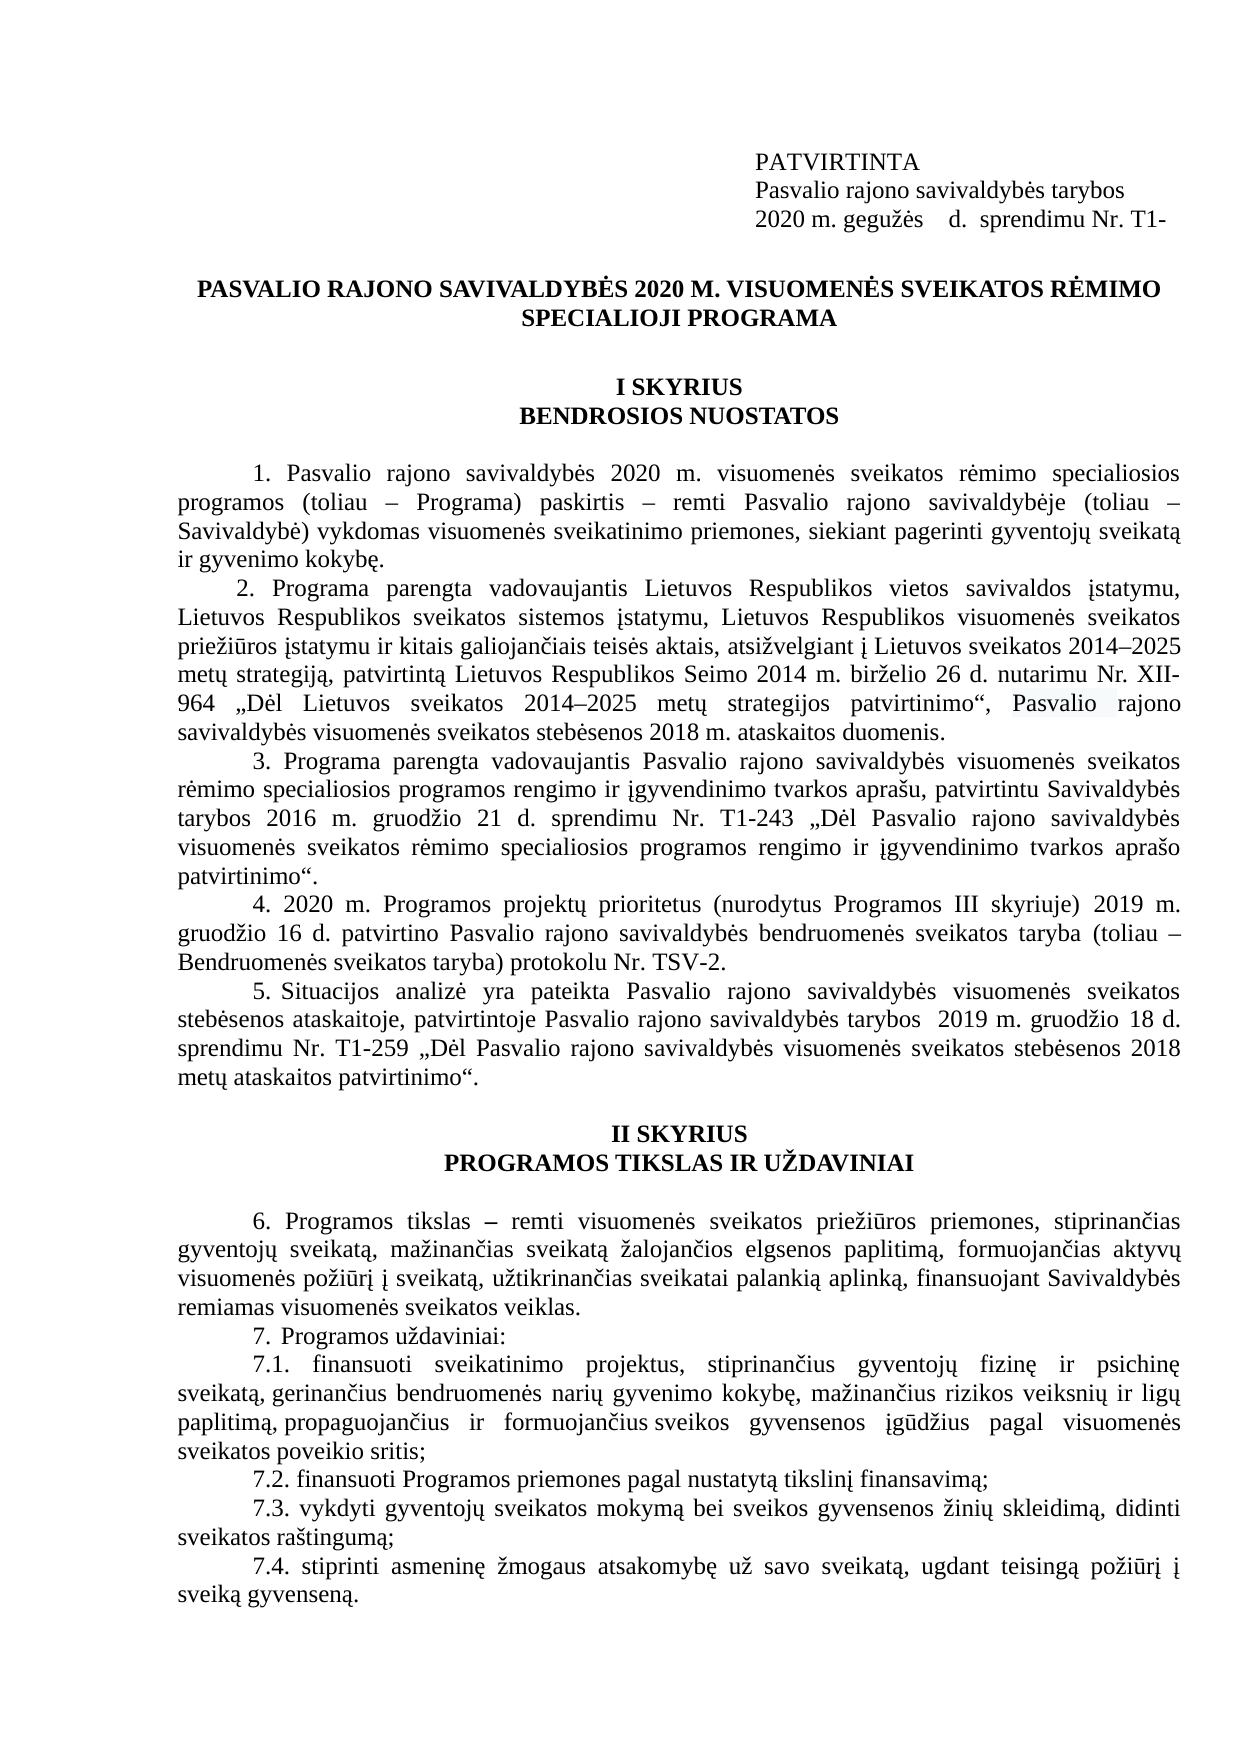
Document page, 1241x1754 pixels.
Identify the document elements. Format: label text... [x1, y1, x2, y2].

text 6. Programos tikslas – remti visuomenės sveikatos priežiūros priemones, stiprinančias gyventojų sveikatą, mažinančias sveikatą žalojančios elgsenos paplitimą, formuojančias aktyvų visuomenės požiūrį į sveikatą, užtikrinančias sveikatai palankią aplinką, finansuojant Savivaldybės remiamas visuomenės sveikatos veiklas. [177, 1206, 1181, 1321]
text II SKYRIUS [177, 1119, 1181, 1148]
text Pasvalio rajono savivaldybės tarybos [717, 176, 1181, 204]
text PATVIRTINTA [717, 147, 1181, 176]
text 5. Situacijos analizė yra pateikta Pasvalio rajono savivaldybės visuomenės sveikatos stebėsenos ataskaitoje, patvirtintoje Pasvalio rajono savivaldybės tarybos 2019 m. gruodžio 18 d. sprendimu Nr. T1-259 „Dėl Pasvalio rajono savivaldybės visuomenės sveikatos stebėsenos 2018 metų ataskaitos patvirtinimo“. [177, 976, 1181, 1091]
text 7.4. stiprinti asmeninę žmogaus atsakomybę už savo sveikatą, ugdant teisingą požiūrį į sveiką gyvenseną. [177, 1551, 1181, 1608]
text PASVALIO RAJONO SAVIVALDYBĖS 2020 M. VISUOMENĖS SVEIKATOS RĖMIMO SPECIALIOJI PROGRAMA [177, 274, 1181, 331]
text BENDROSIOS NUOSTATOS [177, 401, 1181, 429]
text 7. Programos uždaviniai: [177, 1321, 1181, 1349]
text 4. 2020 m. Programos projektų prioritetus (nurodytus Programos III skyriuje) 2019 m. gruodžio 16 d. patvirtino Pasvalio rajono savivaldybės bendruomenės sveikatos taryba (toliau – Bendruomenės sveikatos taryba) protokolu Nr. TSV-2. [177, 889, 1181, 976]
text PROGRAMOS TIKSLAS IR UŽDAVINIAI [177, 1148, 1181, 1177]
text I SKYRIUS [177, 372, 1181, 401]
text 2020 m. gegužės d. sprendimu Nr. T1- [717, 204, 1181, 233]
text 7.1. finansuoti sveikatinimo projektus, stiprinančius gyventojų fizinę ir psichinę sveikatą, gerinančius bendruomenės narių gyvenimo kokybę, mažinančius rizikos veiksnių ir ligų paplitimą, propaguojančius ir formuojančius sveikos gyvensenos įgūdžius pagal visuomenės sveikatos poveikio sritis; [177, 1349, 1181, 1464]
text 7.3. vykdyti gyventojų sveikatos mokymą bei sveikos gyvensenos žinių skleidimą, didinti sveikatos raštingumą; [177, 1493, 1181, 1551]
text 2. Programa parengta vadovaujantis Lietuvos Respublikos vietos savivaldos įstatymu, Lietuvos Respublikos sveikatos sistemos įstatymu, Lietuvos Respublikos visuomenės sveikatos priežiūros įstatymu ir kitais galiojančiais teisės aktais, atsižvelgiant į Lietuvos sveikatos 2014–2025 metų strategiją, patvirtintą Lietuvos Respublikos Seimo 2014 m. birželio 26 d. nutarimu Nr. XII-964 „Dėl Lietuvos sveikatos 2014–2025 metų strategijos patvirtinimo“, Pasvalio rajono savivaldybės visuomenės sveikatos stebėsenos 2018 m. ataskaitos duomenis. [177, 573, 1181, 746]
text 1. Pasvalio rajono savivaldybės 2020 m. visuomenės sveikatos rėmimo specialiosios programos (toliau – Programa) paskirtis – remti Pasvalio rajono savivaldybėje (toliau – Savivaldybė) vykdomas visuomenės sveikatinimo priemones, siekiant pagerinti gyventojų sveikatą ir gyvenimo kokybę. [177, 458, 1181, 573]
text 7.2. finansuoti Programos priemones pagal nustatytą tikslinį finansavimą; [177, 1464, 1181, 1493]
text 3. Programa parengta vadovaujantis Pasvalio rajono savivaldybės visuomenės sveikatos rėmimo specialiosios programos rengimo ir įgyvendinimo tvarkos aprašu, patvirtintu Savivaldybės tarybos 2016 m. gruodžio 21 d. sprendimu Nr. T1-243 „Dėl Pasvalio rajono savivaldybės visuomenės sveikatos rėmimo specialiosios programos rengimo ir įgyvendinimo tvarkos aprašo patvirtinimo“. [177, 746, 1181, 889]
